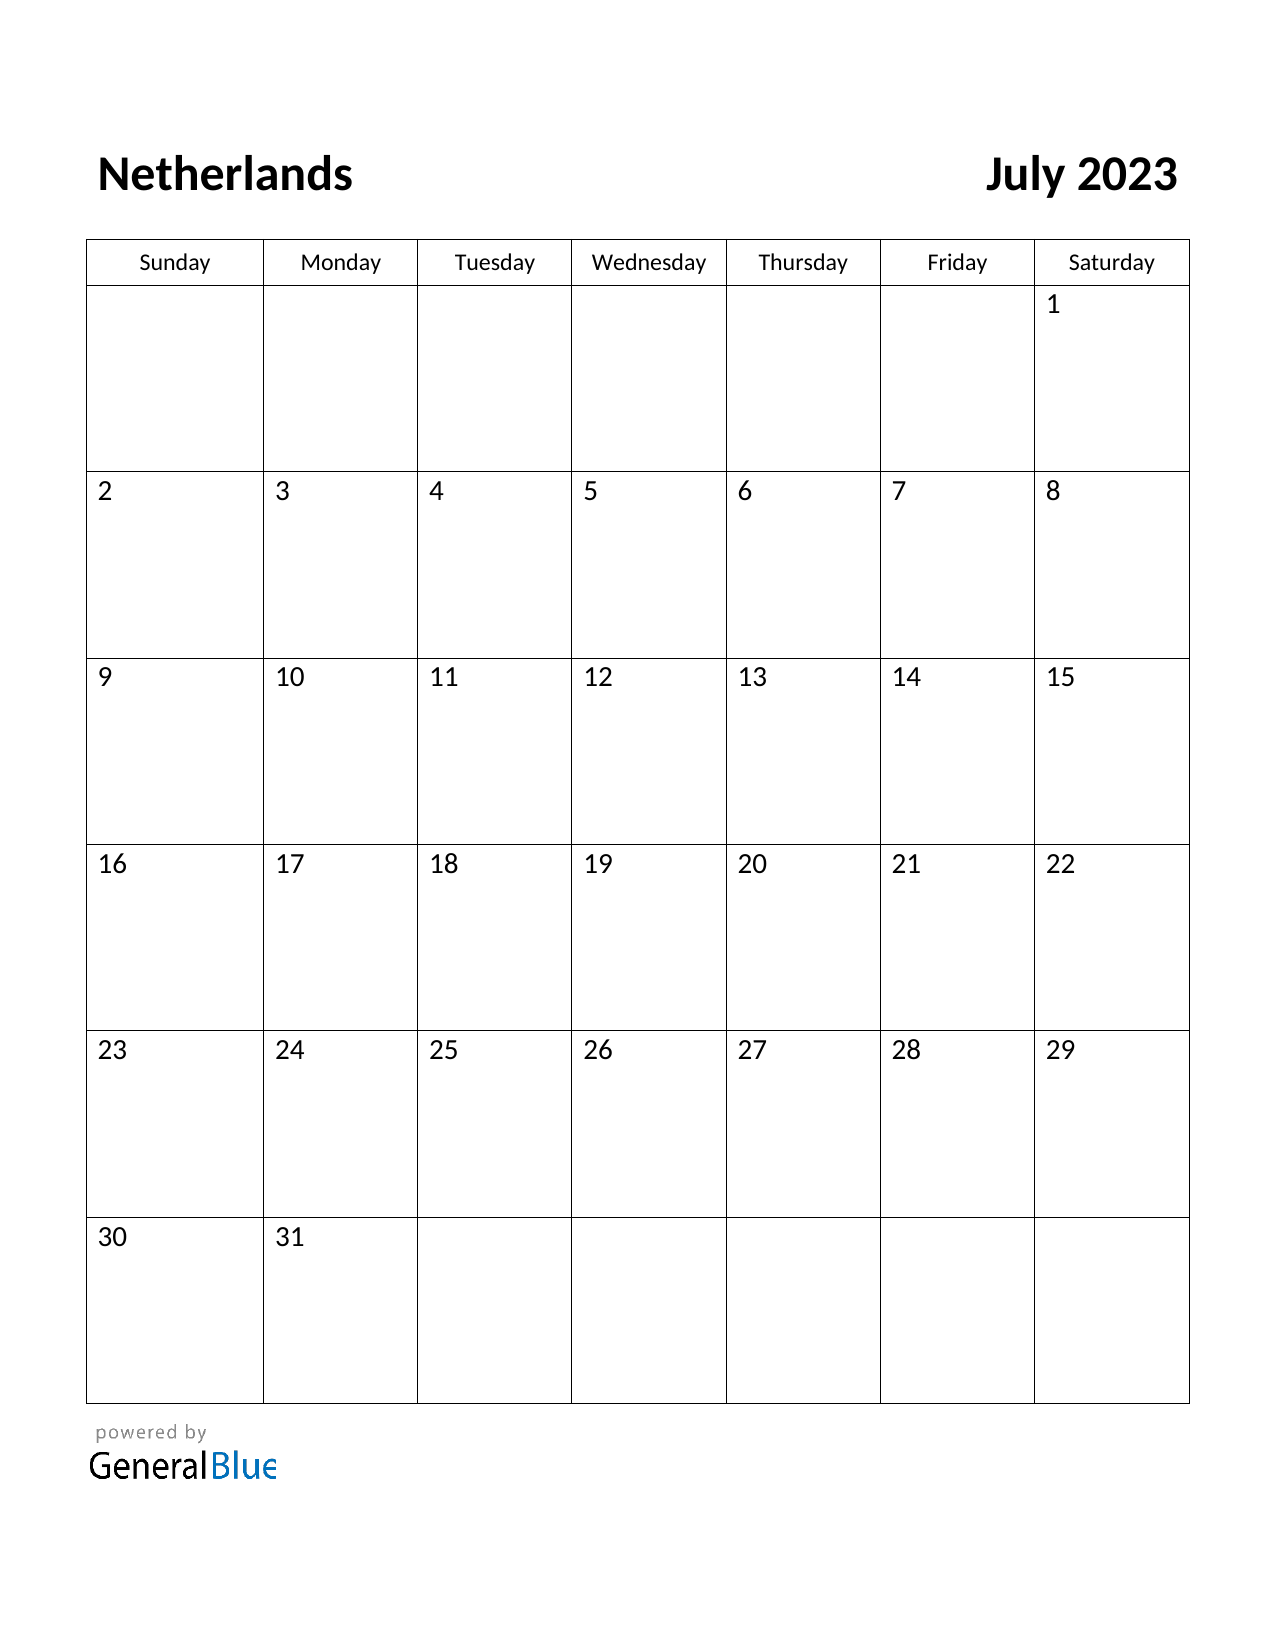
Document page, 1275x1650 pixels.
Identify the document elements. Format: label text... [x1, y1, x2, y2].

table_cell 22 [1035, 845, 1189, 877]
table_cell [264, 286, 417, 318]
table_cell 3 [264, 472, 417, 504]
table_cell Sunday [87, 240, 263, 284]
table_cell [1035, 1250, 1189, 1403]
table_cell [572, 878, 726, 1030]
table_cell [87, 505, 263, 657]
table_cell [264, 1250, 417, 1403]
table_cell [264, 505, 417, 657]
table_cell [418, 318, 571, 471]
table_cell 26 [572, 1031, 726, 1064]
table_cell [418, 691, 571, 844]
table_cell 31 [264, 1218, 417, 1250]
table_cell 8 [1035, 472, 1189, 504]
table_cell [727, 505, 880, 657]
table_cell 15 [1035, 659, 1189, 691]
table_cell 14 [881, 659, 1034, 691]
table_header July 2023 [572, 105, 1189, 239]
table_cell [87, 318, 263, 471]
table_cell [87, 1250, 263, 1403]
table_cell [418, 505, 571, 657]
table_cell [727, 1064, 880, 1217]
table_cell [1035, 878, 1189, 1030]
table_cell 21 [881, 845, 1034, 877]
table_cell [87, 878, 263, 1030]
table_cell 13 [727, 659, 880, 691]
table_cell Tuesday [418, 240, 571, 284]
table_cell 20 [727, 845, 880, 877]
table_cell [87, 1064, 263, 1217]
table_cell Wednesday [572, 240, 726, 284]
table_cell 6 [727, 472, 880, 504]
table_cell 9 [87, 659, 263, 691]
table_cell [881, 878, 1034, 1030]
picture [88, 1421, 276, 1484]
table_cell [881, 1218, 1034, 1250]
table_cell [1035, 318, 1189, 471]
table_cell [1035, 691, 1189, 844]
table_cell [418, 1218, 571, 1250]
table_cell 28 [881, 1031, 1034, 1064]
table_cell 30 [87, 1218, 263, 1250]
table_cell [87, 286, 263, 318]
table_header Netherlands [86, 105, 572, 239]
table_cell [572, 1218, 726, 1250]
table_cell [572, 1250, 726, 1403]
table_cell [87, 691, 263, 844]
table_cell 24 [264, 1031, 417, 1064]
table_cell 27 [727, 1031, 880, 1064]
table_cell [264, 691, 417, 844]
table_cell [727, 286, 880, 318]
table_cell Friday [881, 240, 1034, 284]
table_cell 29 [1035, 1031, 1189, 1064]
table_cell [881, 318, 1034, 471]
table_cell [264, 878, 417, 1030]
table_cell Thursday [727, 240, 880, 284]
table_cell [418, 1250, 571, 1403]
table_cell 17 [264, 845, 417, 877]
table_cell [572, 318, 726, 471]
table_cell 10 [264, 659, 417, 691]
table_cell [264, 318, 417, 471]
table_cell [572, 691, 726, 844]
table_cell 18 [418, 845, 571, 877]
table_cell [881, 505, 1034, 657]
table_cell 2 [87, 472, 263, 504]
table_cell [1035, 1064, 1189, 1217]
table_cell [418, 878, 571, 1030]
table_cell [881, 1064, 1034, 1217]
table_cell [881, 691, 1034, 844]
table_cell 23 [87, 1031, 263, 1064]
table_cell [727, 1250, 880, 1403]
table_cell Monday [264, 240, 417, 284]
table_cell [86, 1404, 1189, 1502]
table_cell 1 [1035, 286, 1189, 318]
table_cell 12 [572, 659, 726, 691]
table_cell [418, 1064, 571, 1217]
table_cell [881, 286, 1034, 318]
table_cell [572, 505, 726, 657]
table_cell [572, 286, 726, 318]
table_cell [727, 318, 880, 471]
table_cell [1035, 1218, 1189, 1250]
table_cell [418, 286, 571, 318]
table_cell [727, 878, 880, 1030]
table_cell [1035, 505, 1189, 657]
table_cell 11 [418, 659, 571, 691]
table_cell 5 [572, 472, 726, 504]
table_cell [727, 691, 880, 844]
table_cell 25 [418, 1031, 571, 1064]
table_cell [264, 1064, 417, 1217]
table_cell [727, 1218, 880, 1250]
table_cell 16 [87, 845, 263, 877]
table_cell [572, 1064, 726, 1217]
table_cell [881, 1250, 1034, 1403]
table_cell 7 [881, 472, 1034, 504]
table_cell 4 [418, 472, 571, 504]
table_cell 19 [572, 845, 726, 877]
table_cell Saturday [1035, 240, 1189, 284]
